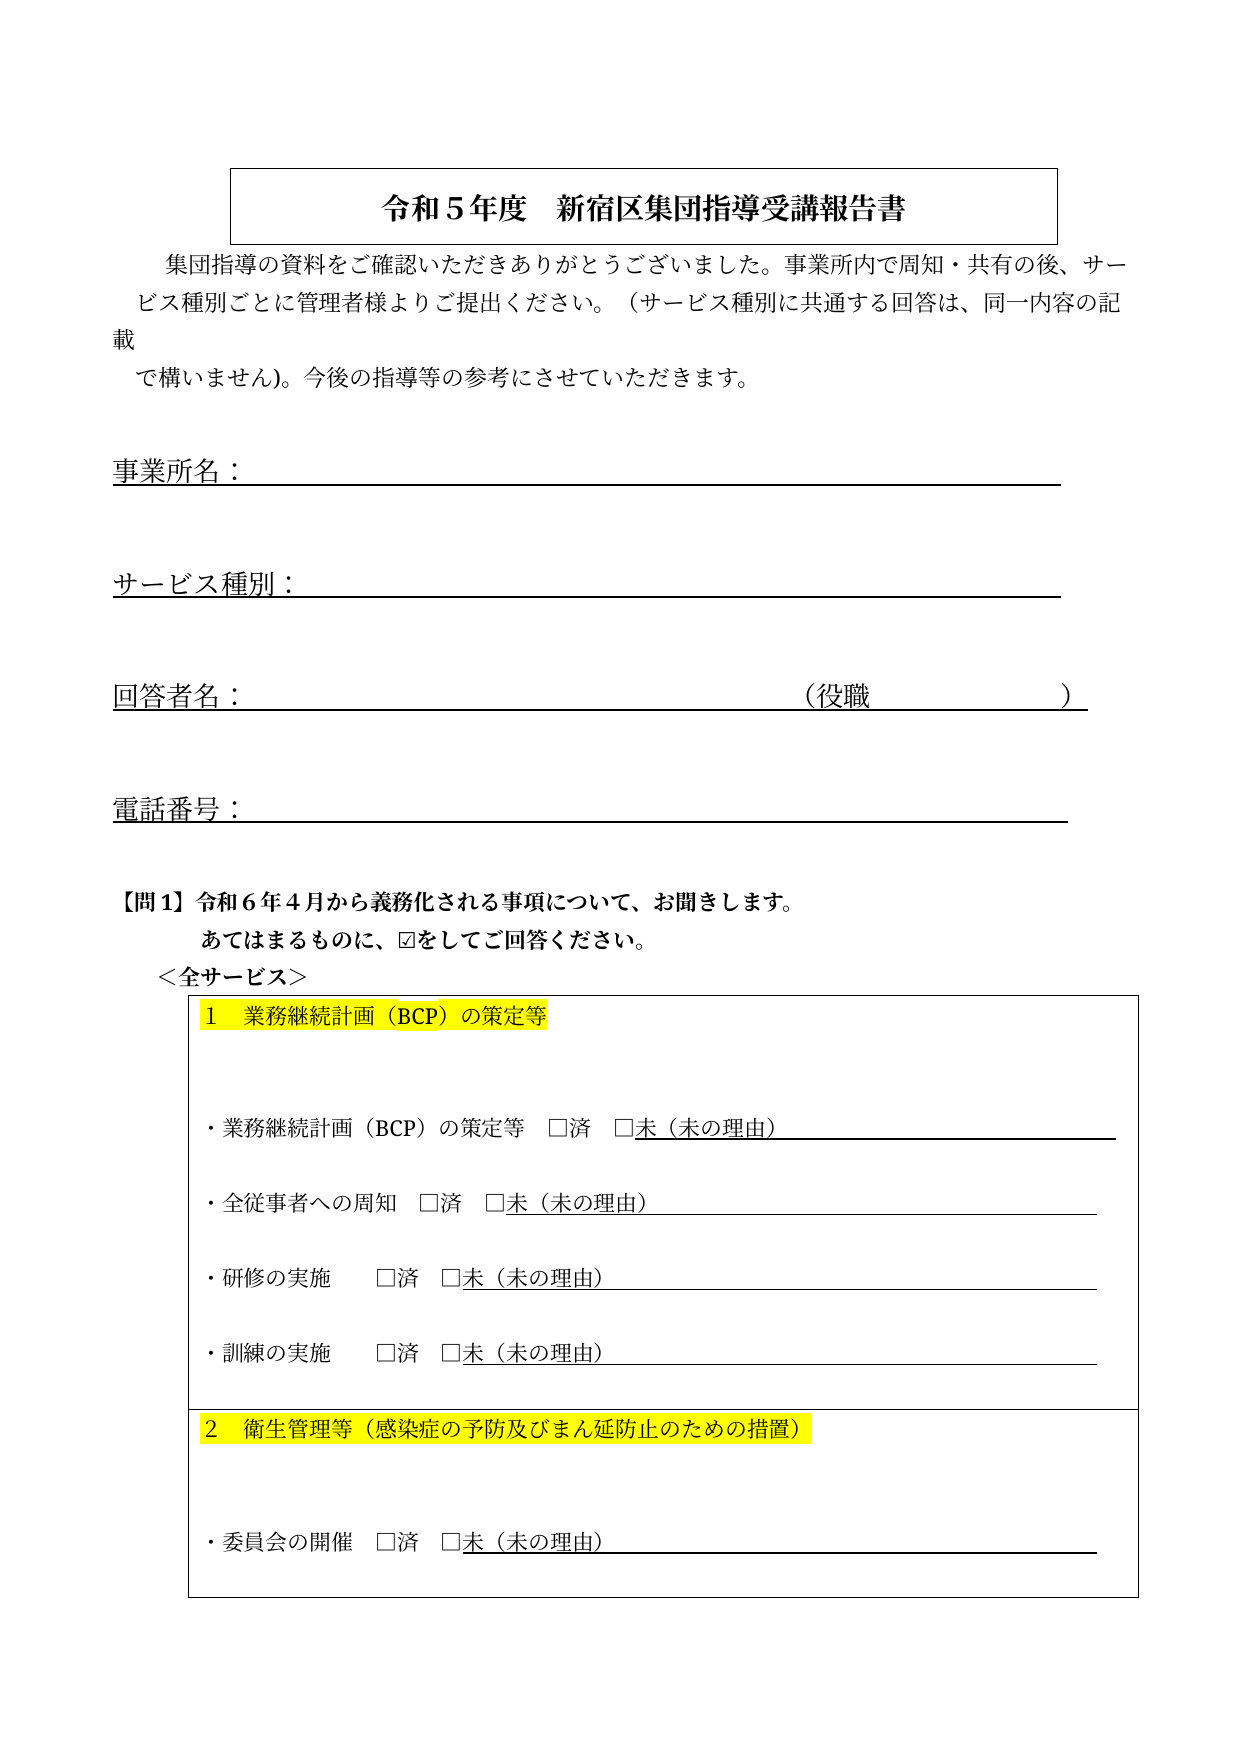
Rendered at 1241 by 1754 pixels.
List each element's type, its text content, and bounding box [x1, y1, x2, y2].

text 集団指導の資料をご確認いただきありがとうございました。事業所内で周知・共有の後、サー [112, 245, 1128, 282]
text ビス種別ごとに管理者様よりご提出ください。（サービス種別に共通する回答は、同一内容の記載 [112, 282, 1128, 357]
text 【問1】令和６年４月から義務化される事項について、お聞きします。 [112, 882, 1128, 920]
text あてはまるものに、☑をしてご回答ください。 [200, 920, 1128, 957]
text で構いません)。今後の指導等の参考にさせていただきます。 [112, 357, 1128, 395]
text ＜全サービス＞ [112, 957, 1128, 995]
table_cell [189, 1410, 1138, 1597]
text 電話番号： [112, 770, 1128, 845]
text 回答者名： （役職 ） [112, 657, 1128, 732]
table_header 令和５年度 新宿区集団指導受講報告書 [231, 169, 1057, 244]
text 事業所名： [112, 432, 1128, 507]
text サービス種別： [112, 545, 1128, 620]
table_header １ 業務継続計画（BCP）の策定等 ・業務継続計画（BCP）の策定等 □済 □未（未の理由） ・全従事者への周知 □済 □未（未の理由） ・研修の実施 □済 □未（未の理由） ・訓練の実施 □済 □未（未の理由） [189, 996, 1138, 1408]
